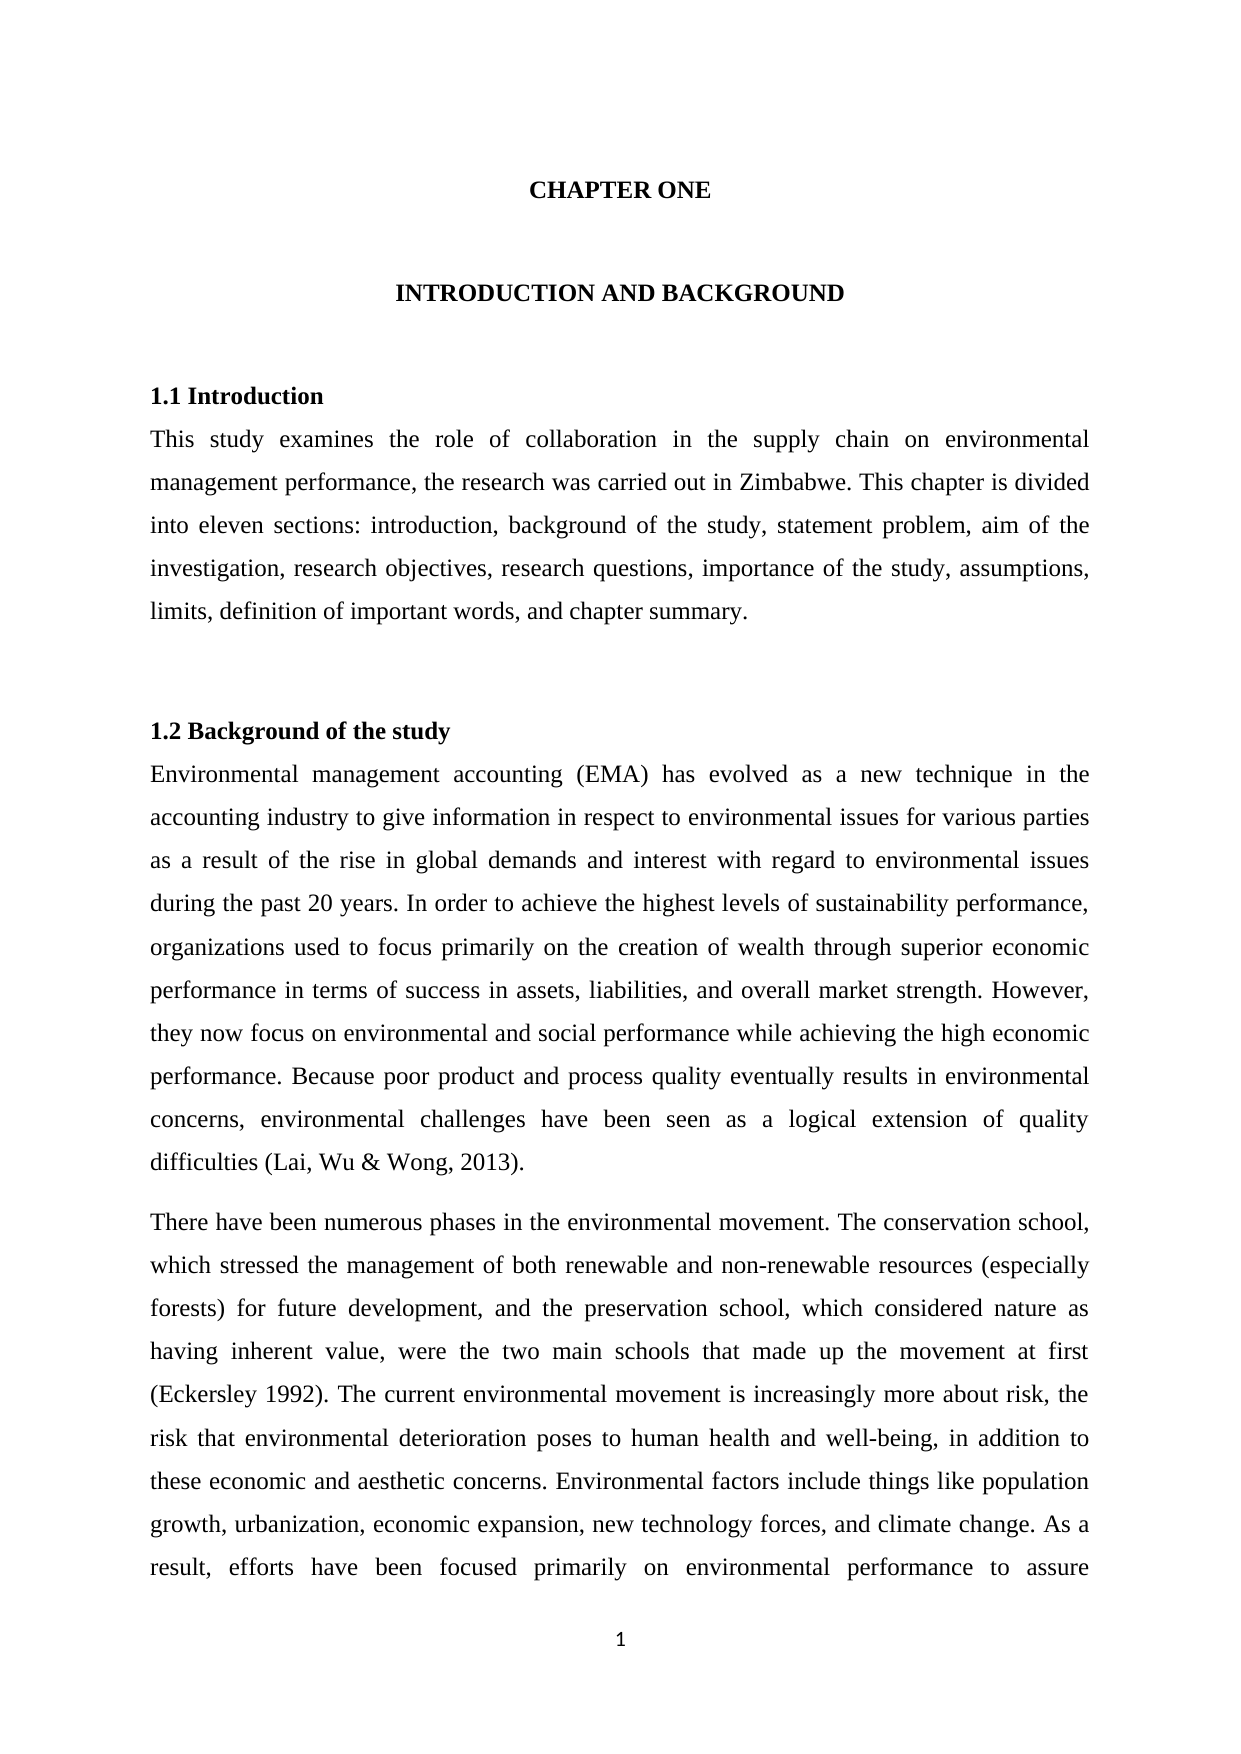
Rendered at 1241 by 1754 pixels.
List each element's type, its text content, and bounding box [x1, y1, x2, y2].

text This study examines the role of collaboration in the supply chain on environmental management performance, the research was carried out in Zimbabwe. This chapter is divided into eleven sections: introduction, background of the study, statement problem, aim of the investigation, research objectives, research questions, importance of the study, assumptions, limits, definition of important words, and chapter summary. [150, 424, 1090, 625]
subtitle CHAPTER ONE [150, 175, 1090, 204]
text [150, 1207, 1090, 1581]
subtitle INTRODUCTION AND BACKGROUND [150, 278, 1090, 307]
subtitle 1.1 Introduction [150, 381, 1090, 409]
text Environmental management accounting (EMA) has evolved as a new technique in the accounting industry to give information in respect to environmental issues for various parties as a result of the rise in global demands and interest with regard to environmental issues during the past 20 years. In order to achieve the highest levels of sustainability performance, organizations used to focus primarily on the creation of wealth through superior economic performance in terms of success in assets, liabilities, and overall market strength. However, they now focus on environmental and social performance while achieving the high economic performance. Because poor product and process quality eventually results in environmental concerns, environmental challenges have been seen as a logical extension of quality difficulties (Lai, Wu & Wong, 2013). [150, 759, 1090, 1176]
subtitle 1.2 Background of the study [150, 716, 1090, 745]
